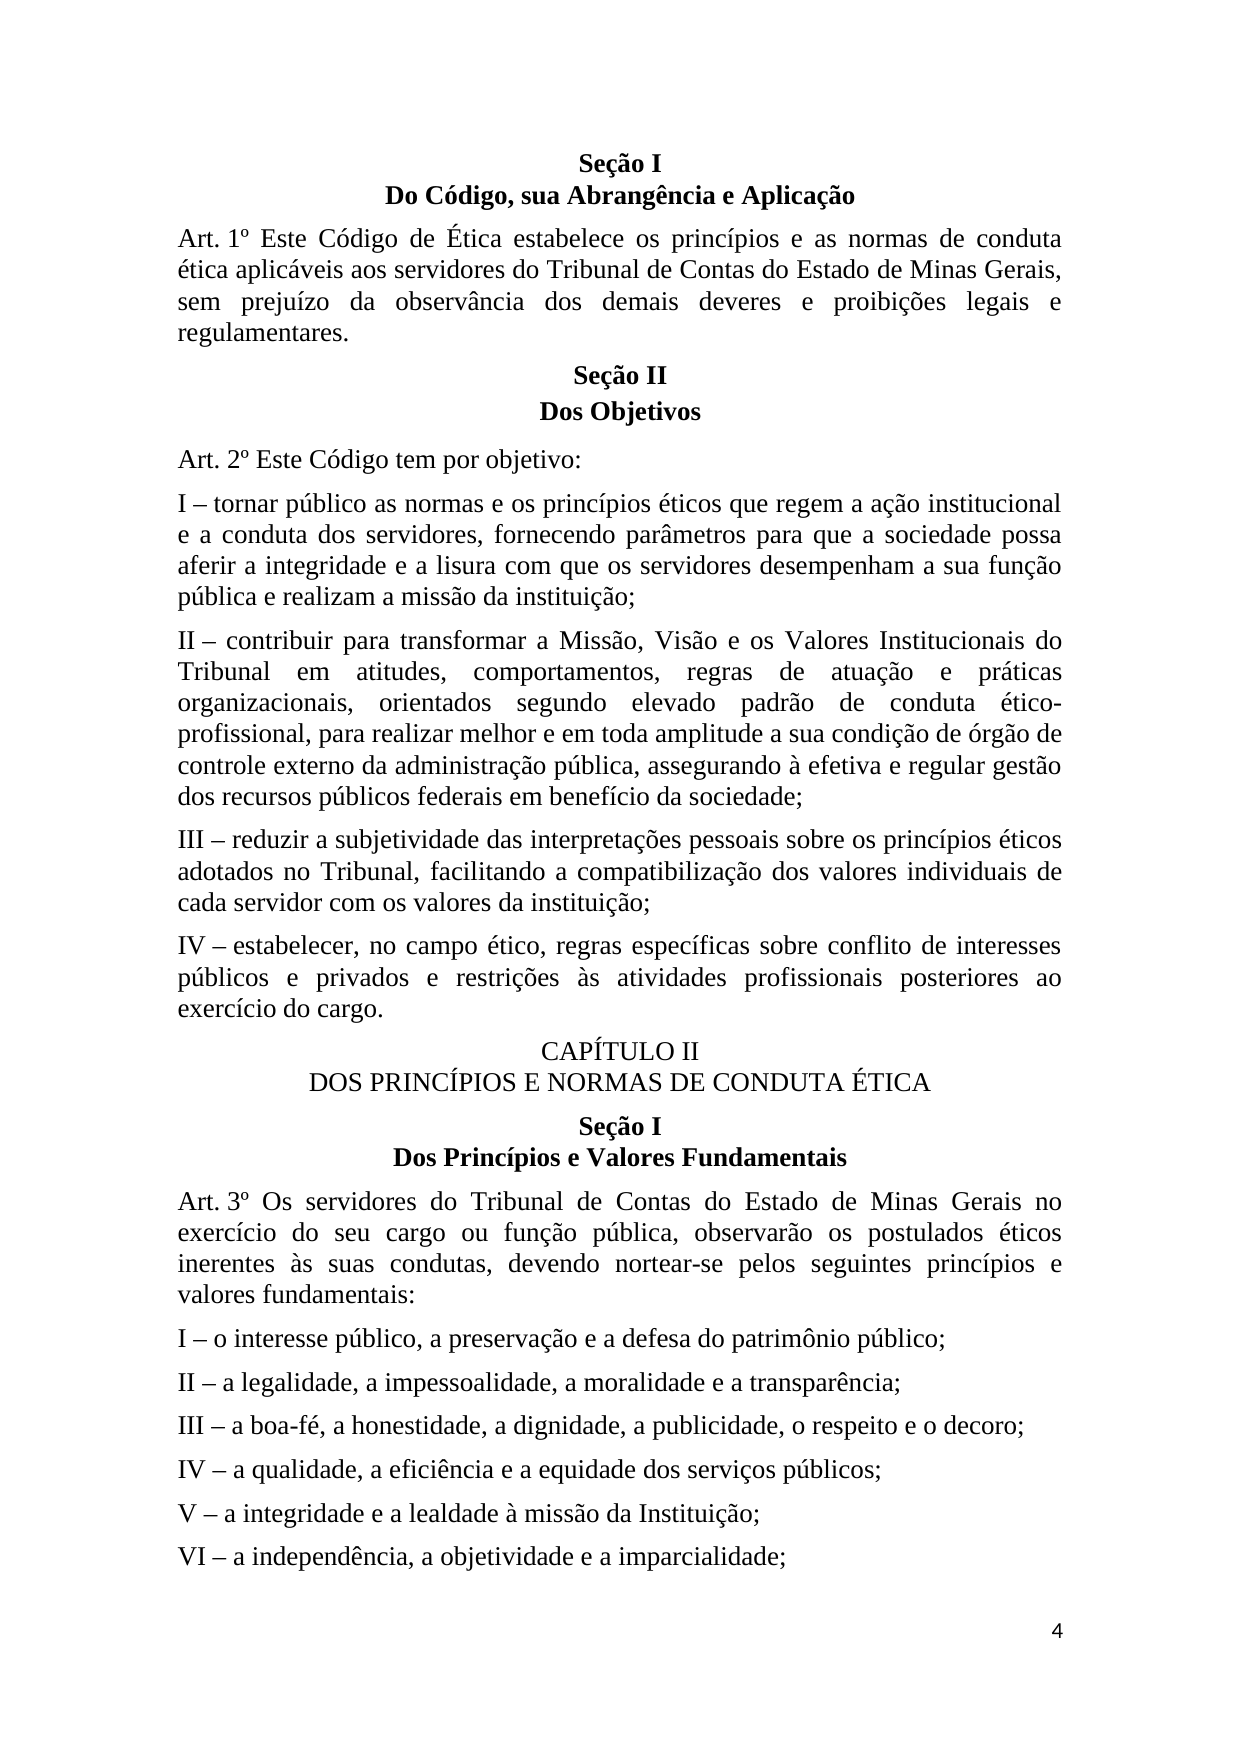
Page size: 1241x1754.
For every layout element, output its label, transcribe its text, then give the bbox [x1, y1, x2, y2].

text Seção II Dos Objetivos [177, 359, 1063, 426]
text IV – estabelecer, no campo ético, regras específicas sobre conflito de interesses públicos e privados e restrições às atividades profissionais posteriores ao exercício do cargo. [177, 929, 1063, 1023]
text Seção I Do Código, sua Abrangência e Aplicação [177, 148, 1063, 210]
text I – o interesse público, a preservação e a defesa do patrimônio público; [177, 1322, 1063, 1353]
text V – a integridade e a lealdade à missão da Instituição; [177, 1497, 1063, 1528]
text III – a boa-fé, a honestidade, a dignidade, a publicidade, o respeito e o decoro; [177, 1409, 1063, 1441]
text II – a legalidade, a impessoalidade, a moralidade e a transparência; [177, 1366, 1063, 1397]
text I – tornar público as normas e os princípios éticos que regem a ação institucional e a conduta dos servidores, fornecendo parâmetros para que a sociedade possa aferir a integridade e a lisura com que os servidores desempenham a sua função pública e realizam a missão da instituição; [177, 487, 1063, 612]
text Art. 3º Os servidores do Tribunal de Contas do Estado de Minas Gerais no exercício do seu cargo ou função pública, observarão os postulados éticos inerentes às suas condutas, devendo nortear-se pelos seguintes princípios e valores fundamentais: [177, 1185, 1063, 1309]
text IV – a qualidade, a eficiência e a equidade dos serviços públicos; [177, 1453, 1063, 1484]
text VI – a independência, a objetividade e a imparcialidade; [177, 1540, 1063, 1571]
text Art. 2º Este Código tem por objetivo: [177, 443, 1063, 474]
text II – contribuir para transformar a Missão, Visão e os Valores Institucionais do Tribunal em atitudes, comportamentos, regras de atuação e práticas organizacionais, orientados segundo elevado padrão de conduta ético-profissional, para realizar melhor e em toda amplitude a sua condição de órgão de controle externo da administração pública, assegurando à efetiva e regular gestão dos recursos públicos federais em benefício da sociedade; [177, 624, 1063, 811]
text Art. 1º Este Código de Ética estabelece os princípios e as normas de conduta ética aplicáveis aos servidores do Tribunal de Contas do Estado de Minas Gerais, sem prejuízo da observância dos demais deveres e proibições legais e regulamentares. [177, 222, 1063, 347]
text III – reduzir a subjetividade das interpretações pessoais sobre os princípios éticos adotados no Tribunal, facilitando a compatibilização dos valores individuais de cada servidor com os valores da instituição; [177, 823, 1063, 917]
text CAPÍTULO II DOS PRINCÍPIOS E NORMAS DE CONDUTA ÉTICA [177, 1035, 1063, 1098]
text Seção I Dos Princípios e Valores Fundamentais [177, 1110, 1063, 1172]
